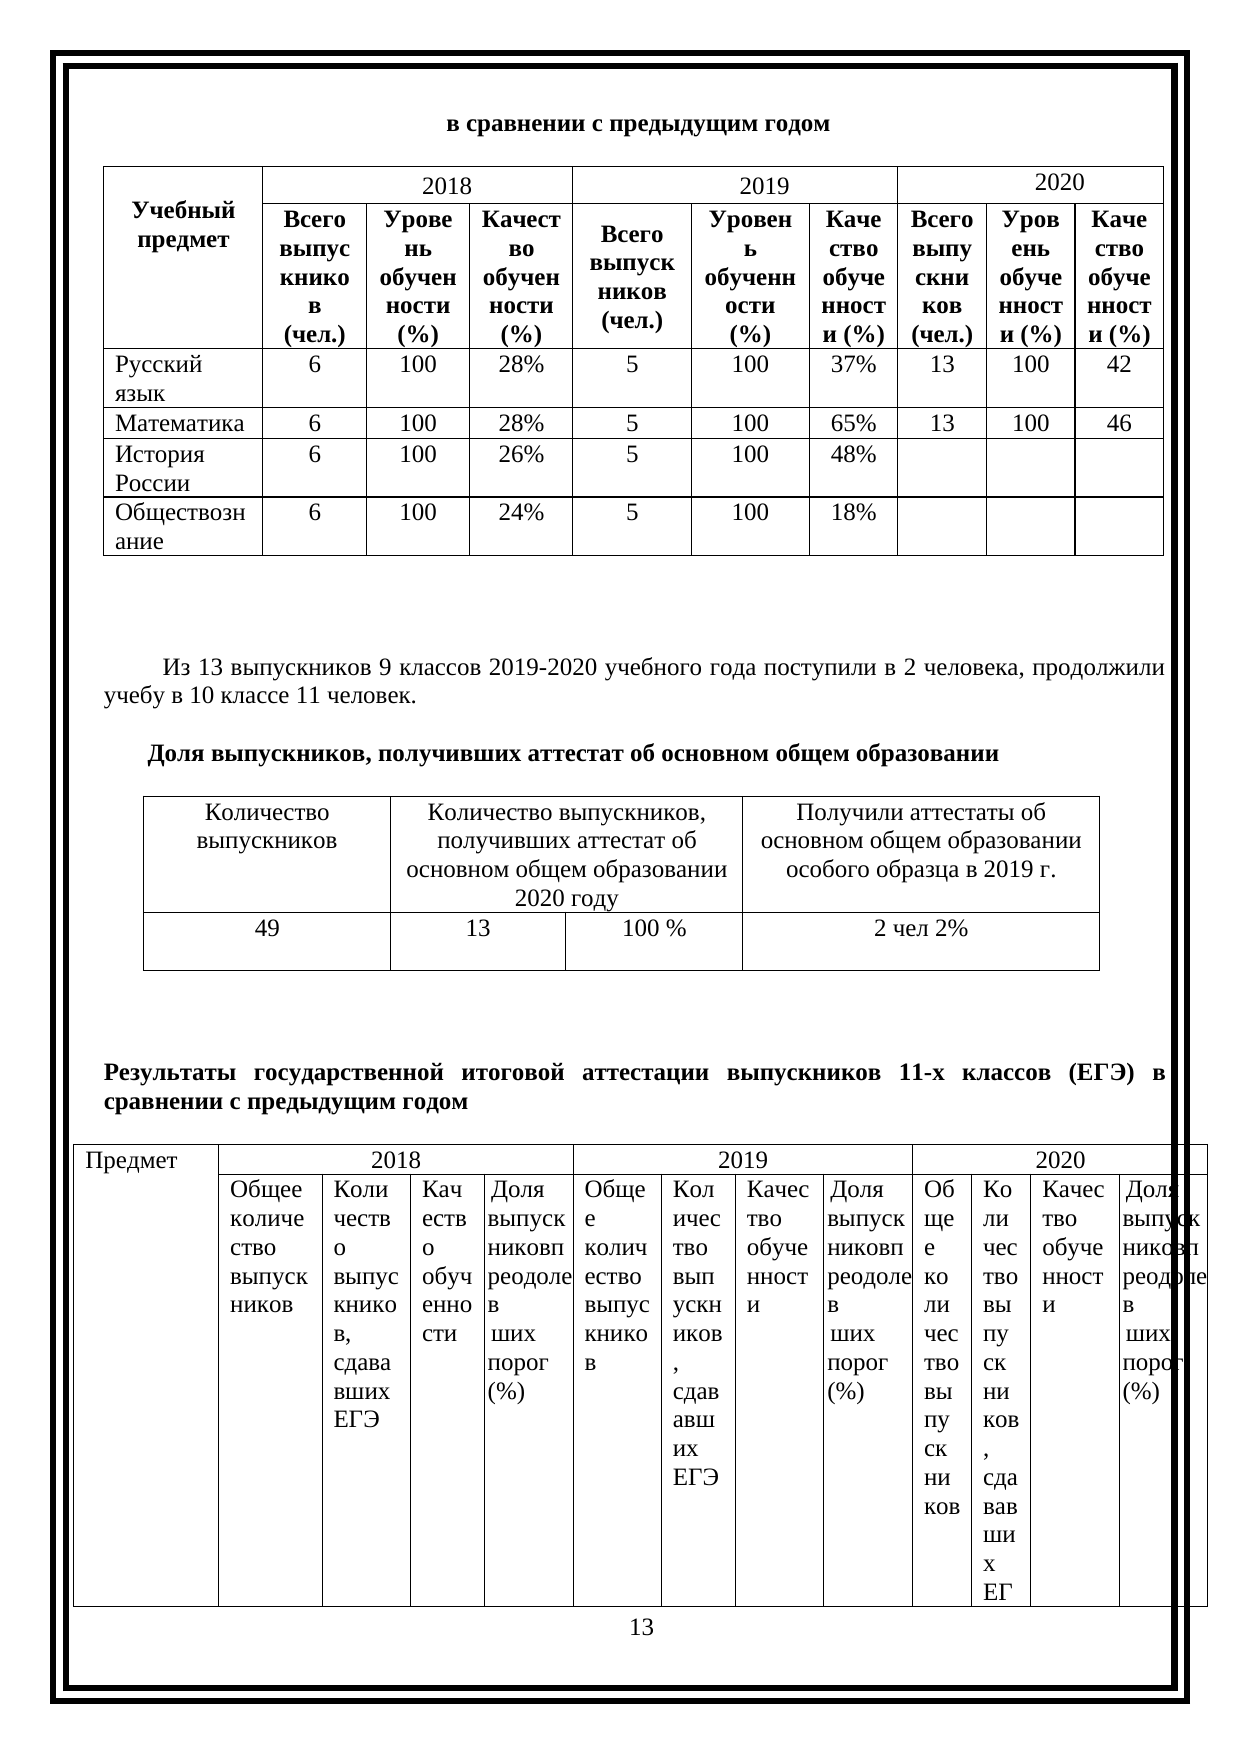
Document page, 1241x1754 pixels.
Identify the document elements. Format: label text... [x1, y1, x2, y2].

table_cell [1076, 439, 1163, 496]
table_cell Качество обученности (%) [1076, 204, 1163, 348]
text Из 13 выпускников 9 классов 2019-2020 учебного года поступили в 2 человека, продолжили учебу в 10 классе 11 человек. [103, 652, 1167, 709]
table_header Количество выпускников [144, 797, 390, 912]
text в сравнении с предыдущим годом [103, 108, 1167, 137]
table_cell Всего выпускников (чел.) [573, 204, 691, 348]
table_cell [898, 439, 986, 496]
table_cell 6 [263, 498, 366, 555]
table_cell Всего выпускников (чел.) [263, 204, 366, 348]
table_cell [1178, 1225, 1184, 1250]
table_cell 100 [987, 349, 1074, 407]
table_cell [972, 1175, 1030, 1606]
table_cell 46 [1076, 408, 1163, 438]
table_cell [1120, 1175, 1171, 1606]
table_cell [219, 1175, 322, 1606]
table_cell 5 [573, 439, 691, 496]
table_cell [411, 1175, 484, 1606]
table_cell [824, 1175, 912, 1606]
table_cell Качество обученности (%) [470, 204, 572, 348]
table_cell 5 [573, 408, 691, 438]
table_cell Качество обученности (%) [810, 204, 897, 348]
table_cell 28% [470, 349, 572, 407]
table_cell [736, 1175, 823, 1606]
table_cell 5 [573, 349, 691, 407]
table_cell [485, 1175, 573, 1606]
table_header 2018 [219, 1145, 573, 1173]
table_cell 28% [470, 408, 572, 438]
text Доля выпускников, получивших аттестат об основном общем образовании [103, 738, 1167, 767]
table_cell 13 [898, 349, 986, 407]
table_cell 100 [367, 498, 469, 555]
table_header 2019 [574, 1145, 912, 1173]
table_cell 24% [470, 498, 572, 555]
table_cell Доля выпускниковпреодолев ших порог (%) [1190, 1175, 1207, 1606]
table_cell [574, 1175, 661, 1606]
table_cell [1031, 1175, 1119, 1606]
table_cell История России [104, 439, 262, 496]
table_cell 6 [263, 408, 366, 438]
table_cell [987, 498, 1074, 555]
table_header 2020 [898, 167, 1163, 203]
table_header Получили аттестаты об основном общем образовании особого образца в 2019 г. [743, 797, 1099, 912]
table_header Учебный предмет [104, 167, 262, 348]
table_header 2018 [263, 167, 572, 203]
table_cell [898, 498, 986, 555]
table_cell 6 [263, 349, 366, 407]
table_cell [323, 1175, 410, 1606]
table_cell 100 [692, 408, 809, 438]
table_cell [1076, 498, 1163, 555]
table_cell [662, 1175, 735, 1606]
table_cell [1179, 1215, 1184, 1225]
table_cell Математика [104, 408, 262, 438]
text Результаты государственной итоговой аттестации выпускников 11-х классов (ЕГЭ) в сравнении с предыдущим годом [103, 1057, 1167, 1115]
table_cell 13 [391, 913, 565, 970]
table_cell 100 [367, 408, 469, 438]
table_cell 100 [692, 498, 809, 555]
table_cell 100 [367, 349, 469, 407]
table_cell Всего выпускников (чел.) [898, 204, 986, 348]
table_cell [913, 1175, 971, 1606]
table_cell 5 [573, 498, 691, 555]
table_cell 100 [692, 349, 809, 407]
table_cell 100 [367, 439, 469, 496]
table_header Предмет [74, 1145, 218, 1606]
table_cell 100 [987, 408, 1074, 438]
table_cell 6 [263, 439, 366, 496]
table_cell Уровень обученности (%) [692, 204, 809, 348]
table_cell [987, 439, 1074, 496]
table_cell 2 чел 2% [743, 913, 1099, 970]
table_cell Обществознание [104, 498, 262, 555]
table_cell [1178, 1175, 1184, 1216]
table_cell 48% [810, 439, 897, 496]
table_cell 18% [810, 498, 897, 555]
table_cell 100 [692, 439, 809, 496]
table_cell 100 % [566, 913, 742, 970]
table_cell Русский язык [104, 349, 262, 407]
table_cell 26% [470, 439, 572, 496]
table_cell 42 [1076, 349, 1163, 407]
table_cell 37% [810, 349, 897, 407]
table_cell 13 [898, 408, 986, 438]
table_cell Уровень обученности (%) [987, 204, 1074, 348]
table_cell 65% [810, 408, 897, 438]
table_cell 49 [144, 913, 390, 970]
table_header 2019 [573, 167, 897, 203]
table_header 2020 [1190, 1145, 1207, 1173]
table_cell Уровень обученности (%) [367, 204, 469, 348]
table_header Количество выпускников, получивших аттестат об основном общем образовании 2020 году [391, 797, 742, 912]
table_header 2020 [913, 1145, 1171, 1173]
